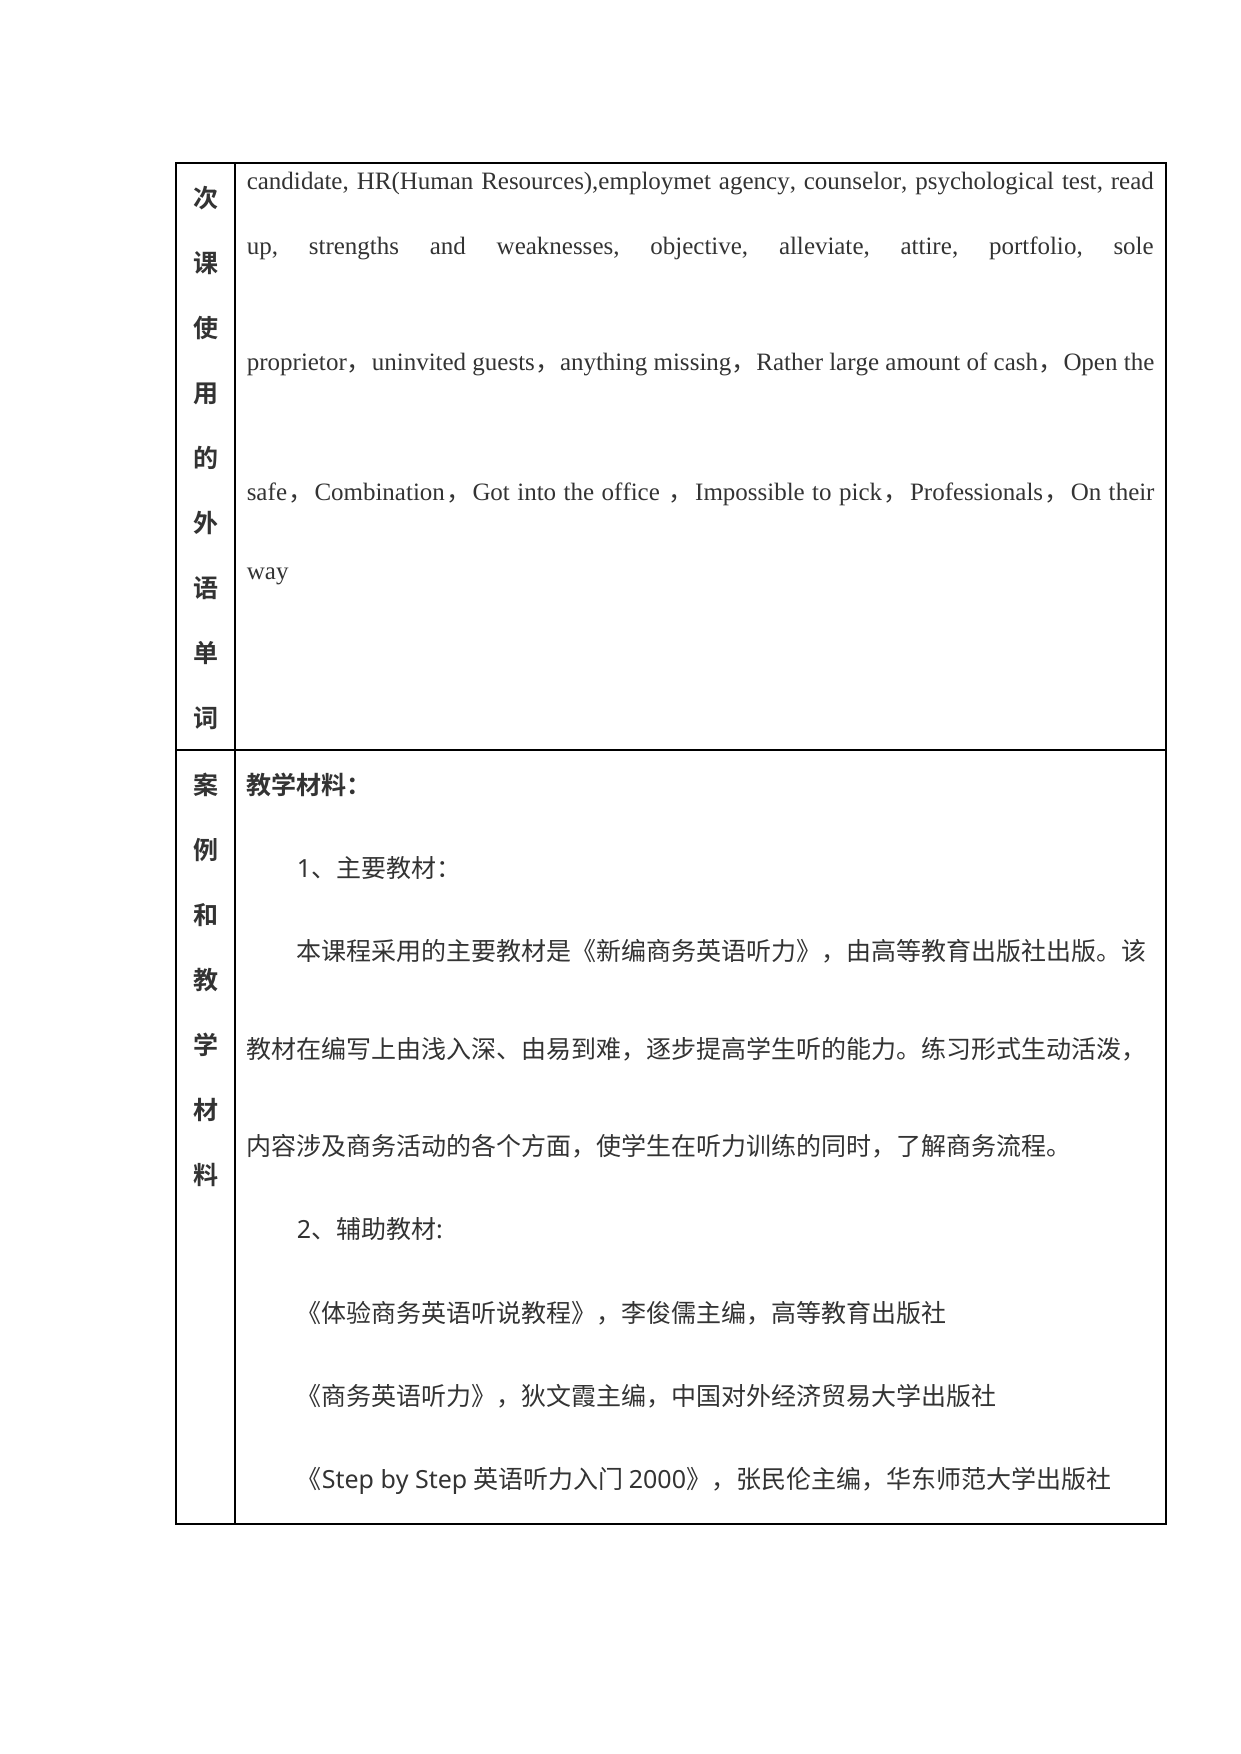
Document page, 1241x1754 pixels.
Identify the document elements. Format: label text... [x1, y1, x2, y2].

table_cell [236, 164, 1165, 749]
table_cell 本次课使用的外语单词 [177, 164, 234, 749]
table_cell 案例和 教学 材料 [177, 751, 234, 1522]
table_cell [236, 751, 1165, 1522]
